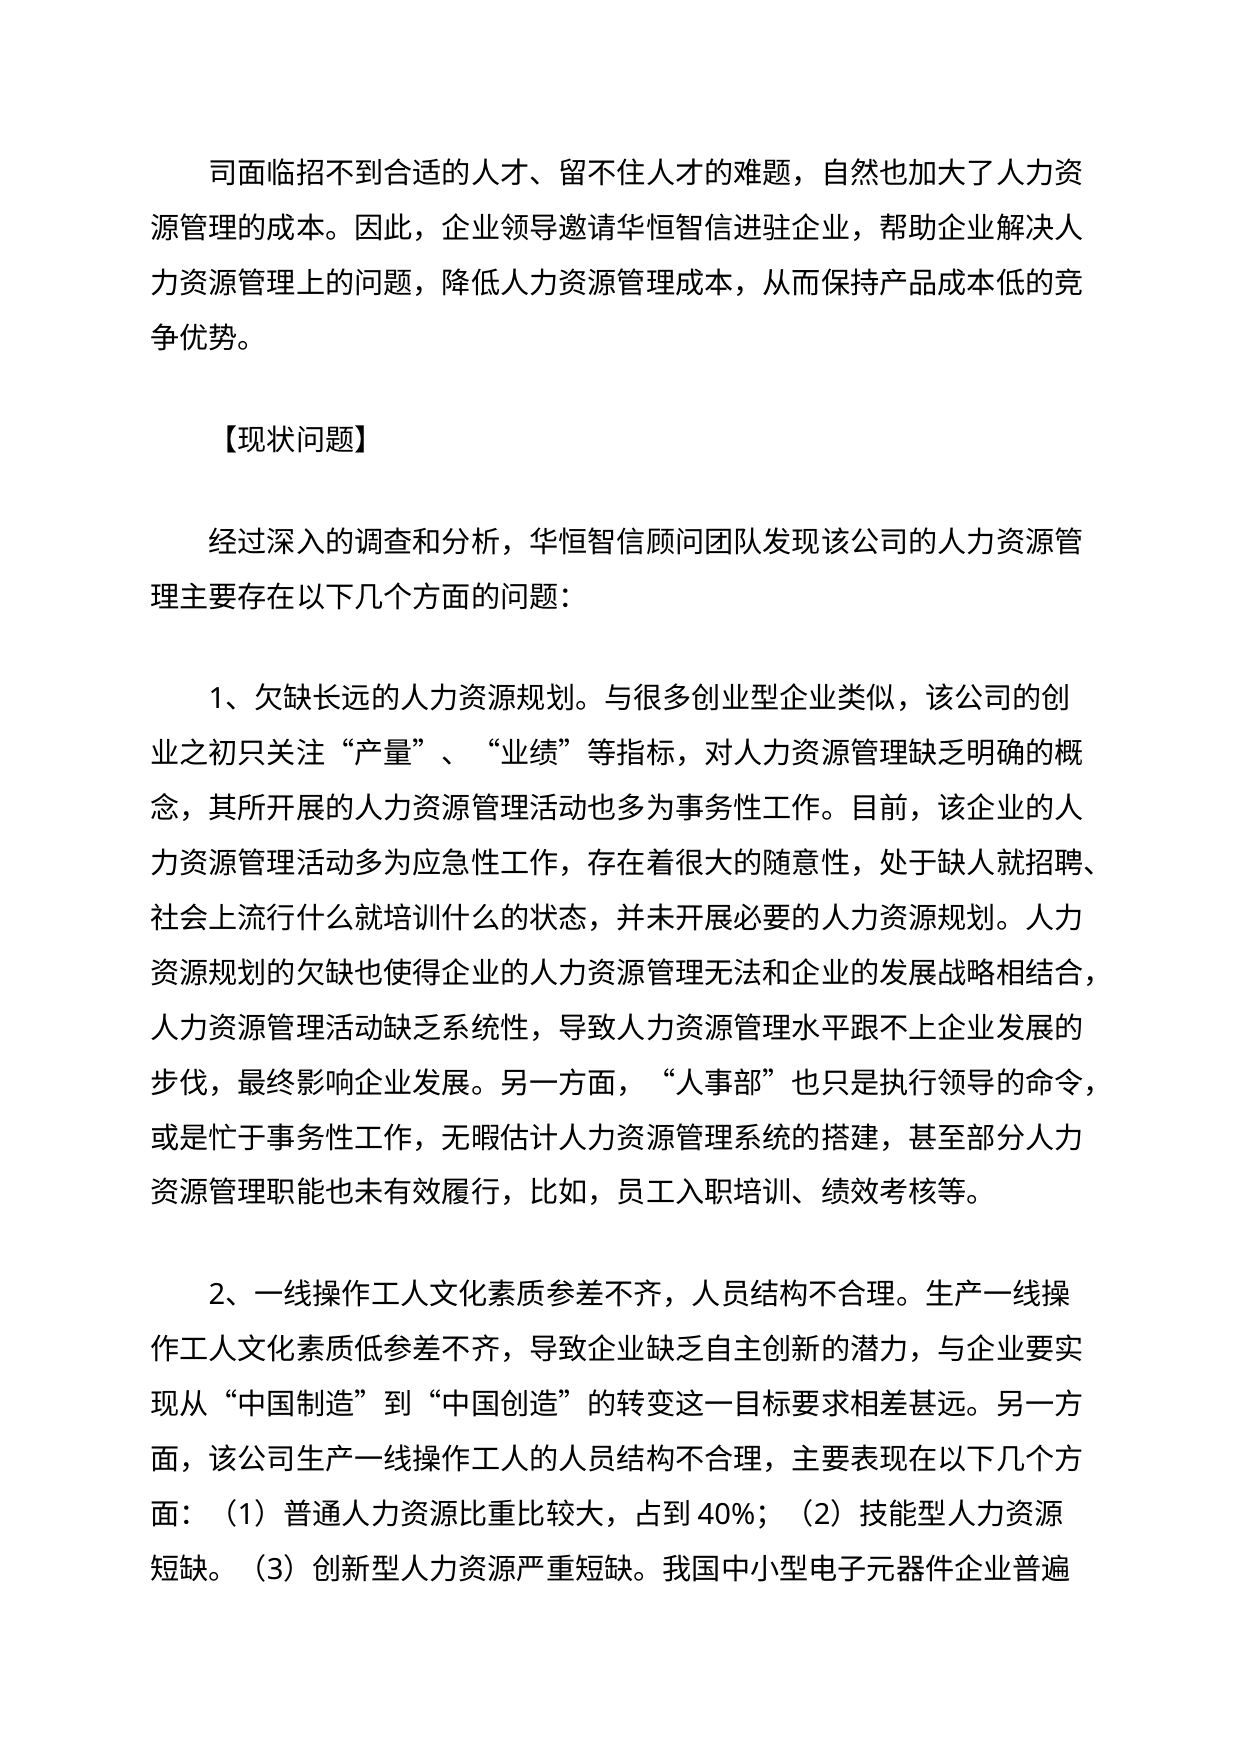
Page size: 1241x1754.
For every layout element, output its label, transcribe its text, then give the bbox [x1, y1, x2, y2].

text 【现状问题】 [150, 416, 1090, 459]
text 1、欠缺长远的人力资源规划。与很多创业型企业类似，该公司的创业之初只关注“产量”、“业绩”等指标，对人力资源管理缺乏明确的概念，其所开展的人力资源管理活动也多为事务性工作。目前，该企业的人力资源管理活动多为应急性工作，存在着很大的随意性，处于缺人就招聘、社会上流行什么就培训什么的状态，并未开展必要的人力资源规划。人力资源规划的欠缺也使得企业的人力资源管理无法和企业的发展战略相结合，人力资源管理活动缺乏系统性，导致人力资源管理水平跟不上企业发展的步伐，最终影响企业发展。另一方面，“人事部”也只是执行领导的命令，或是忙于事务性工作，无暇估计人力资源管理系统的搭建，甚至部分人力资源管理职能也未有效履行，比如，员工入职培训、绩效考核等。 [150, 675, 1090, 1211]
text 经过深入的调查和分析，华恒智信顾问团队发现该公司的人力资源管理主要存在以下几个方面的问题： [150, 518, 1090, 615]
text 司面临招不到合适的人才、留不住人才的难题，自然也加大了人力资源管理的成本。因此，企业领导邀请华恒智信进驻企业，帮助企业解决人力资源管理上的问题，降低人力资源管理成本，从而保持产品成本低的竞争优势。 [150, 150, 1090, 357]
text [150, 1271, 1090, 1588]
